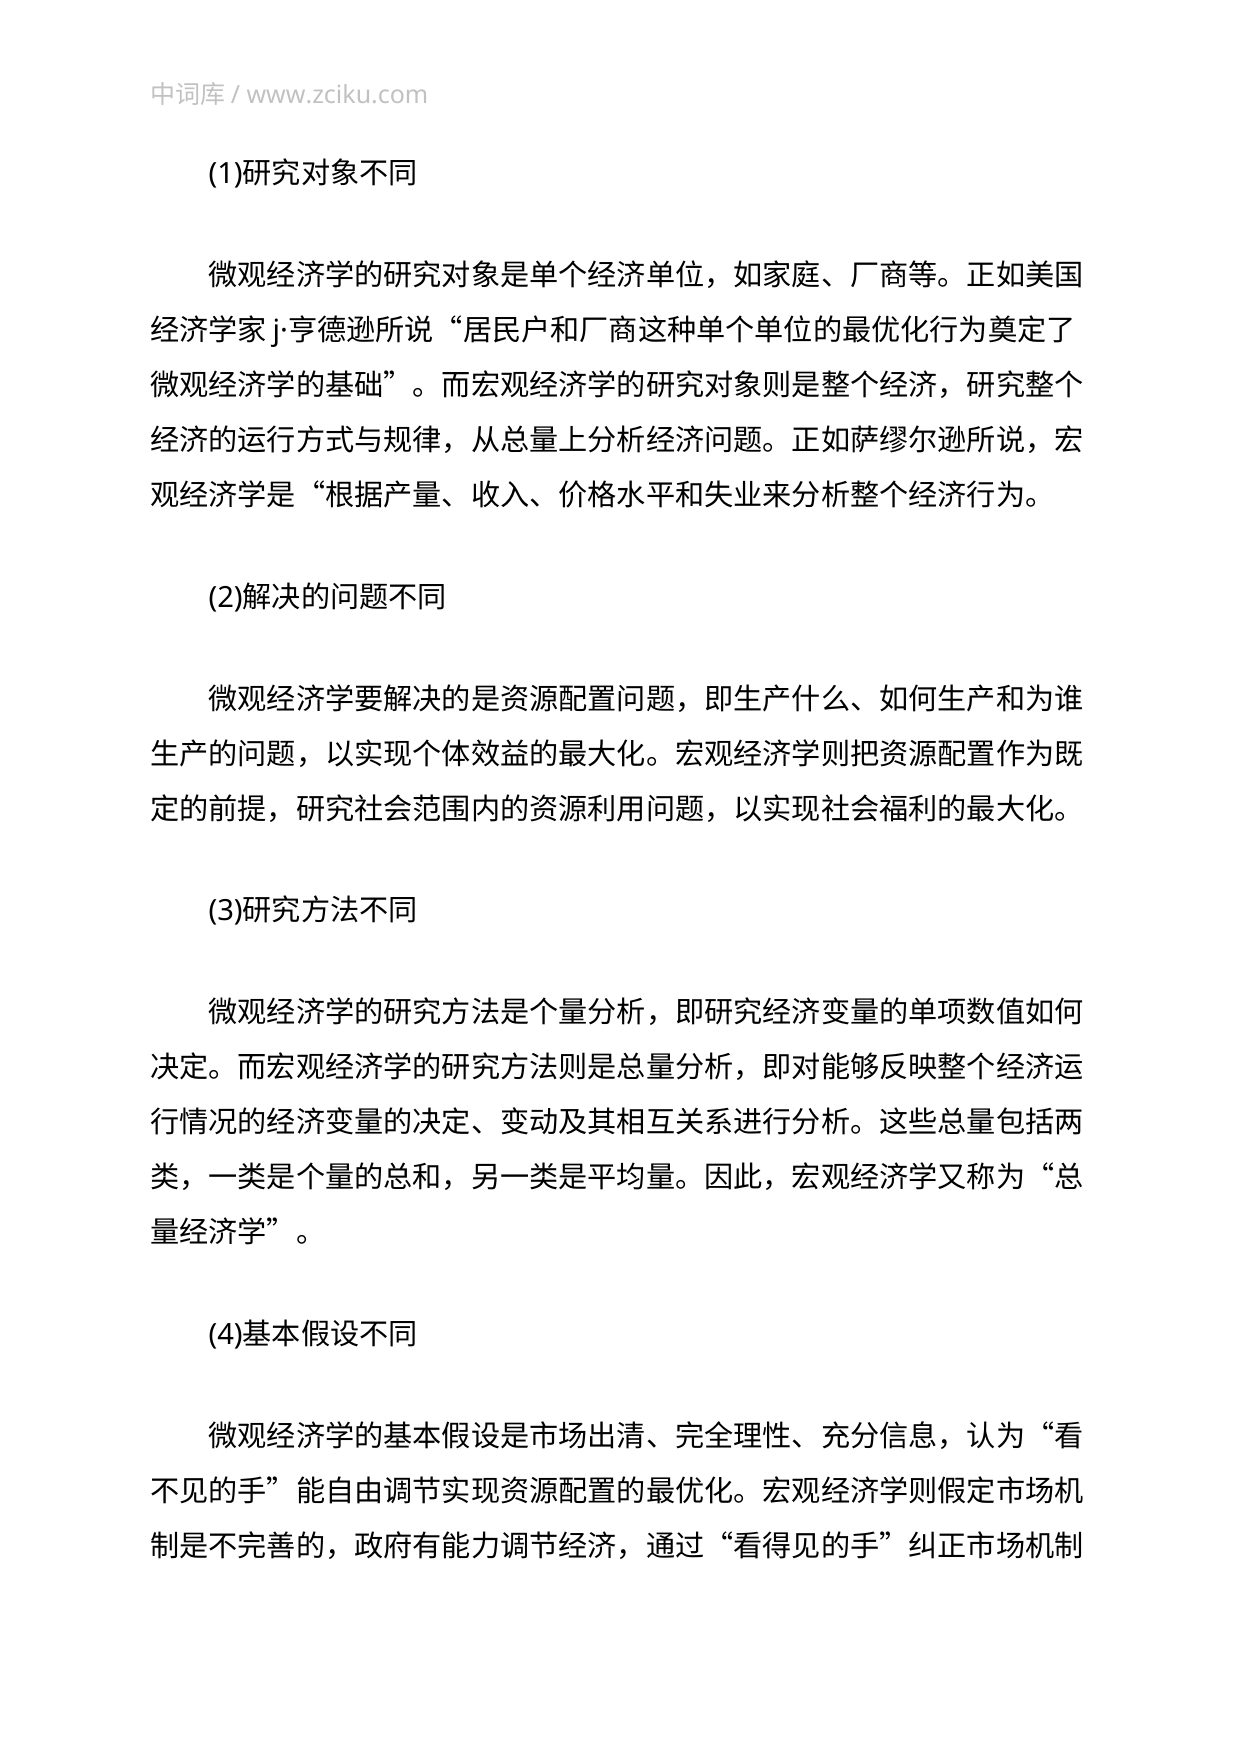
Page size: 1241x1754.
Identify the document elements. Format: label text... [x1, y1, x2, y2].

text 微观经济学要解决的是资源配置问题，即生产什么、如何生产和为谁生产的问题，以实现个体效益的最大化。宏观经济学则把资源配置作为既定的前提，研究社会范围内的资源利用问题，以实现社会福利的最大化。 [150, 675, 1090, 827]
text (4)基本假设不同 [150, 1310, 1090, 1353]
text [150, 1412, 1090, 1564]
text (2)解决的问题不同 [150, 573, 1090, 616]
text (1)研究对象不同 [150, 150, 1090, 192]
text 微观经济学的研究方法是个量分析，即研究经济变量的单项数值如何决定。而宏观经济学的研究方法则是总量分析，即对能够反映整个经济运行情况的经济变量的决定、变动及其相互关系进行分析。这些总量包括两类，一类是个量的总和，另一类是平均量。因此，宏观经济学又称为“总量经济学”。 [150, 989, 1090, 1251]
text 微观经济学的研究对象是单个经济单位，如家庭、厂商等。正如美国经济学家j·亨德逊所说“居民户和厂商这种单个单位的最优化行为奠定了微观经济学的基础”。而宏观经济学的研究对象则是整个经济，研究整个经济的运行方式与规律，从总量上分析经济问题。正如萨缪尔逊所说，宏观经济学是“根据产量、收入、价格水平和失业来分析整个经济行为。 [150, 252, 1090, 514]
text (3)研究方法不同 [150, 887, 1090, 929]
